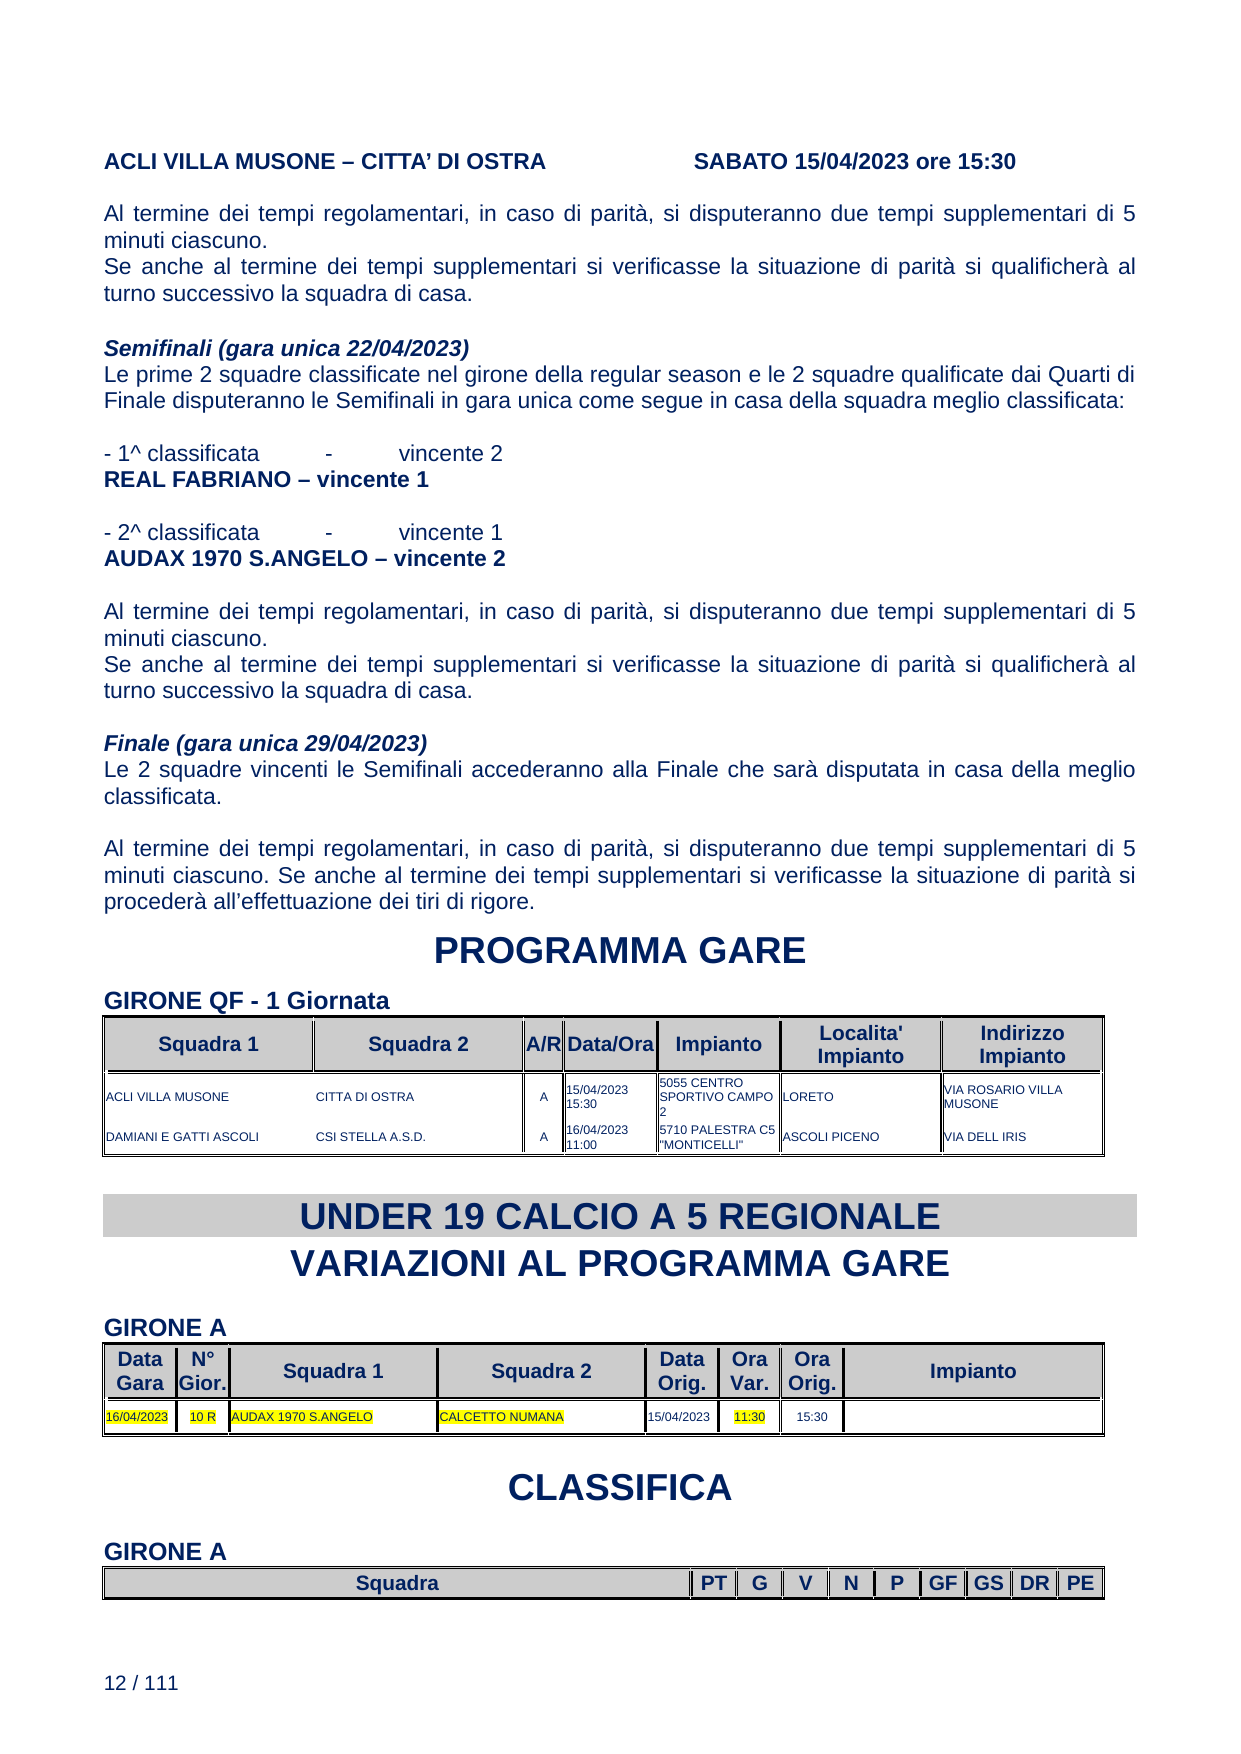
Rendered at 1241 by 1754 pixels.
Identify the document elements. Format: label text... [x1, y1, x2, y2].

table_header A/R [524, 1018, 564, 1070]
table_cell LORETO [782, 1074, 940, 1121]
table_cell CITTA DI OSTRA [314, 1074, 522, 1121]
table_cell 15/04/2023 [645, 1401, 718, 1433]
table_cell 5055 CENTRO SPORTIVO CAMPO 2 [659, 1074, 779, 1121]
table_header Impianto [843, 1345, 1102, 1397]
text Al termine dei tempi regolamentari, in caso di parità, si disputeranno due tempi supplementari di 5 minuti ciascuno. [103, 200, 1137, 253]
table_cell A [525, 1074, 562, 1121]
table_header Data Orig. [645, 1345, 718, 1397]
table_header GF [920, 1567, 966, 1597]
table_header N [829, 1567, 874, 1597]
text Se anche al termine dei tempi supplementari si verificasse la situazione di parità si qualificherà al turno successivo la squadra di casa. [103, 253, 1137, 306]
text - 1^ classificata - vincente 2 [103, 440, 1137, 466]
table_cell ACLI VILLA MUSONE [105, 1070, 313, 1121]
table_header GS [966, 1569, 1012, 1597]
table_cell VIA DELL IRIS [942, 1121, 1102, 1154]
text PROGRAMMA GARE [103, 929, 1137, 972]
table_cell VIA ROSARIO VILLA MUSONE [944, 1070, 1102, 1121]
text ACLI VILLA MUSONE – CITTA’ DI OSTRA SABATO 15/04/2023 ore 15:30 [103, 148, 1137, 174]
text GIRONE A [103, 1537, 1137, 1566]
table_header G [737, 1569, 783, 1597]
text AUDAX 1970 S.ANGELO – vincente 2 [103, 545, 1137, 572]
table_header V [783, 1569, 828, 1597]
table_cell 5710 PALESTRA C5 "MONTICELLI" [657, 1121, 780, 1154]
table_cell 11:30 [718, 1401, 781, 1433]
table_header PT [691, 1569, 737, 1597]
text Se anche al termine dei tempi supplementari si verificasse la situazione di parità si qualificherà al turno successivo la squadra di casa. [103, 651, 1137, 703]
text Le 2 squadre vincenti le Semifinali accederanno alla Finale che sarà disputata in casa della meglio classificata. [103, 756, 1137, 809]
table_header Squadra 2 [314, 1018, 523, 1070]
text Al termine dei tempi regolamentari, in caso di parità, si disputeranno due tempi supplementari di 5 minuti ciascuno. [103, 598, 1137, 651]
table_header Data Gara [105, 1345, 176, 1397]
text Le prime 2 squadre classificate nel girone della regular season e le 2 squadre qualificate dai Quarti di Finale disputeranno le Semifinali in gara unica come segue in casa della squadra meglio classificata: [103, 361, 1137, 414]
table_cell DAMIANI E GATTI ASCOLI [105, 1121, 313, 1154]
table_cell CSI STELLA A.S.D. [314, 1121, 523, 1154]
table_header N° Gior. [176, 1344, 229, 1397]
table_header Impianto [657, 1017, 780, 1070]
table_header Squadra 2 [437, 1345, 645, 1397]
text VARIAZIONI AL PROGRAMMA GARE [103, 1241, 1137, 1284]
table_header PE [1058, 1569, 1102, 1597]
table_header Data/Ora [564, 1018, 657, 1070]
text GIRONE A [103, 1313, 1137, 1342]
table_header Localita' Impianto [780, 1018, 942, 1070]
table_header Ora Orig. [781, 1345, 843, 1397]
table_cell A [524, 1121, 564, 1154]
text GIRONE QF - 1 Giornata [103, 986, 1137, 1015]
table_header DR [1012, 1569, 1058, 1597]
table_cell AUDAX 1970 S.ANGELO [229, 1401, 437, 1433]
text - 2^ classificata - vincente 1 [103, 519, 1137, 545]
text REAL FABRIANO – vincente 1 [103, 466, 1137, 493]
text Al termine dei tempi regolamentari, in caso di parità, si disputeranno due tempi supplementari di 5 minuti ciascuno. Se anche al termine dei tempi supplementari si verificasse la situazione di parità si procederà all’effettuazione dei tiri di rigore. [103, 835, 1137, 914]
text CLASSIFICA [103, 1465, 1137, 1508]
table_cell 16/04/2023 11:00 [564, 1121, 657, 1154]
table_cell 10 R [176, 1401, 229, 1433]
table_header Squadra [104, 1567, 691, 1597]
table_cell ASCOLI PICENO [780, 1121, 942, 1154]
table_cell 15:30 [781, 1401, 843, 1433]
table_header P [874, 1567, 920, 1597]
text Semifinali (gara unica 22/04/2023) [103, 334, 1137, 361]
table_header Squadra 1 [105, 1018, 313, 1070]
table_header Squadra 1 [229, 1345, 437, 1397]
table_cell 16/04/2023 [105, 1397, 176, 1433]
table_cell CALCETTO NUMANA [437, 1401, 645, 1433]
table_header Ora Var. [718, 1345, 781, 1397]
text UNDER 19 CALCIO A 5 REGIONALE [103, 1194, 1137, 1237]
table_cell 15/04/2023 15:30 [566, 1074, 656, 1121]
text Finale (gara unica 29/04/2023) [103, 730, 1137, 756]
table_cell [843, 1397, 1102, 1433]
table_header Indirizzo Impianto [942, 1018, 1102, 1070]
